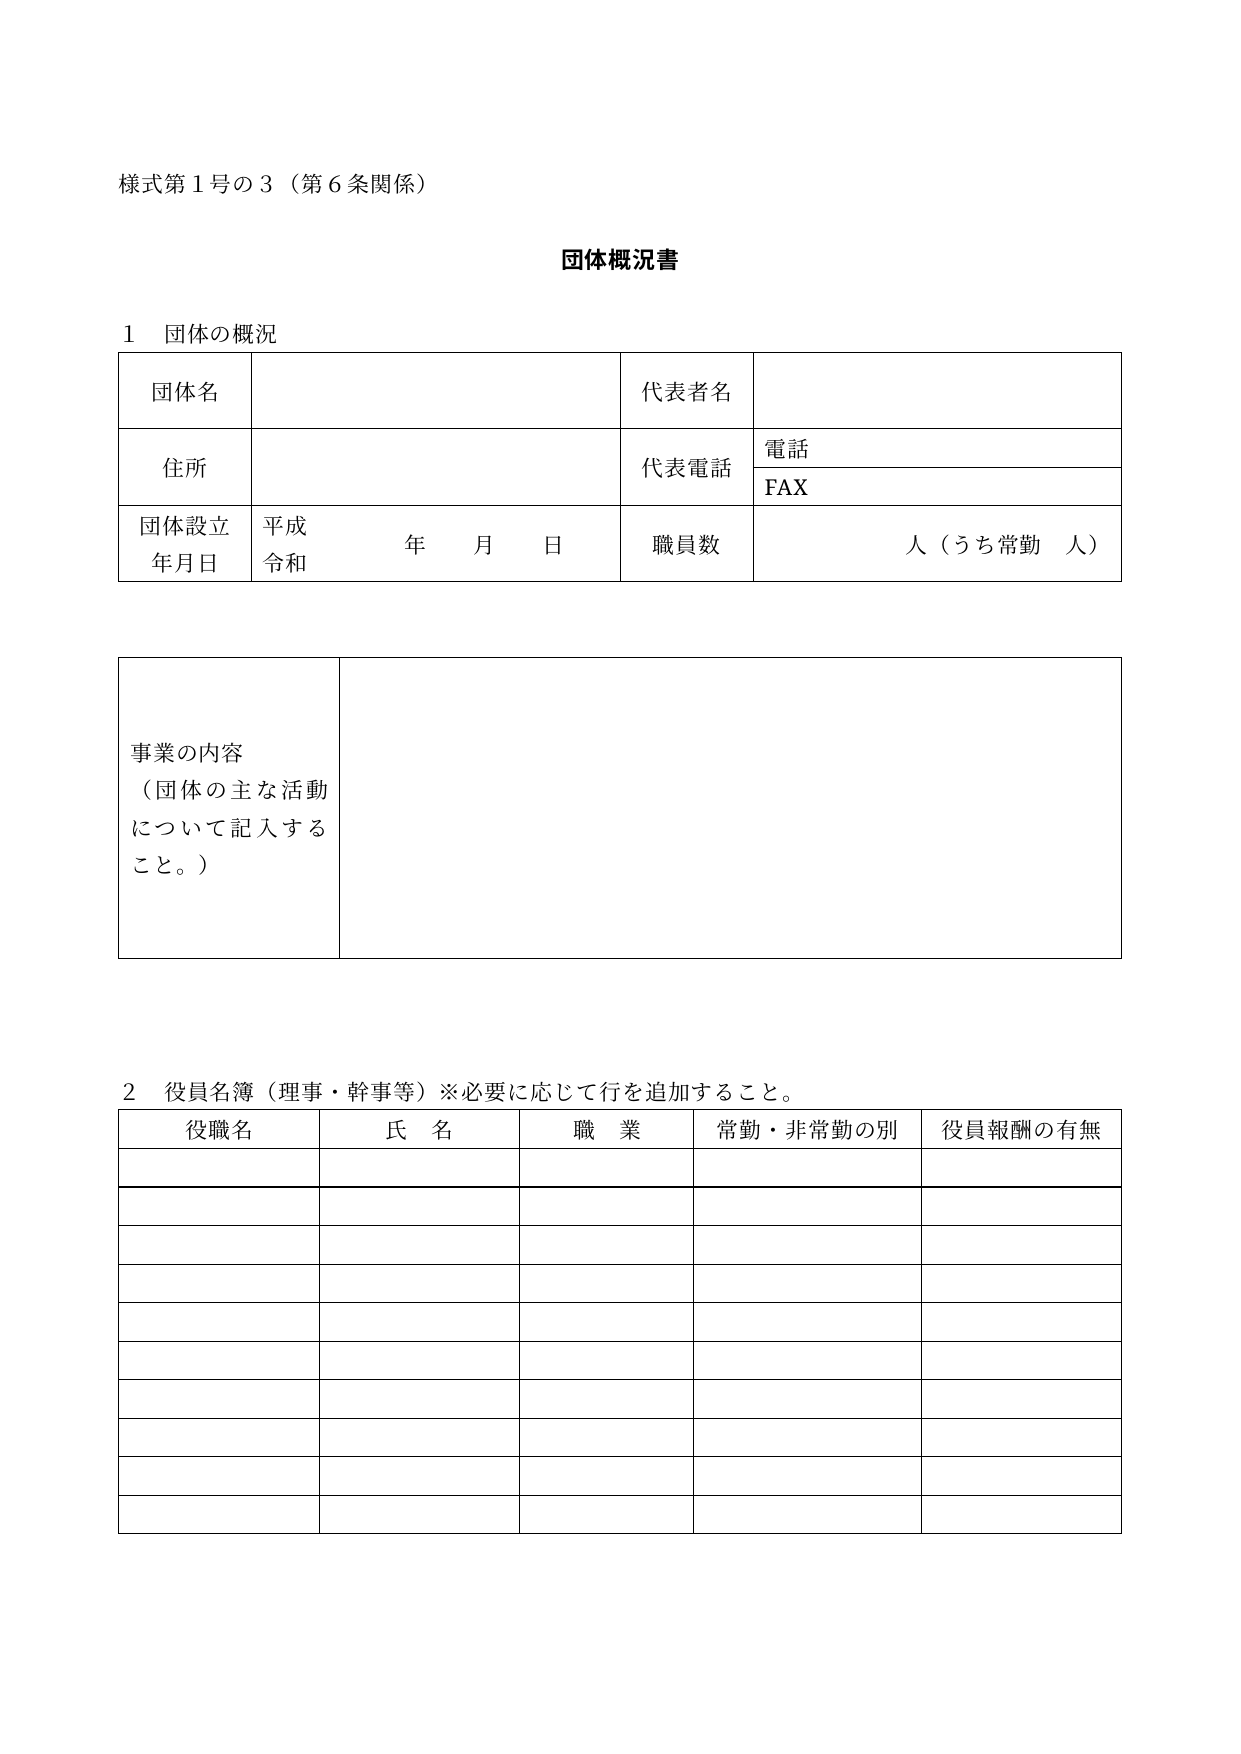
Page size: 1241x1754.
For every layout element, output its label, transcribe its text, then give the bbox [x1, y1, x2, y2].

table_cell [320, 1380, 519, 1418]
table_cell [694, 1342, 921, 1379]
table_cell [922, 1188, 1121, 1225]
table_cell [252, 429, 620, 505]
table_header 氏 名 [320, 1110, 519, 1148]
table_cell 住所 [119, 429, 251, 505]
table_cell [922, 1496, 1121, 1533]
table_cell [922, 1303, 1121, 1341]
table_header [252, 353, 620, 428]
table_cell [520, 1188, 693, 1225]
table_cell 人（うち常勤 人） [754, 506, 1121, 581]
table_header [340, 658, 1121, 958]
table_cell [922, 1265, 1121, 1302]
table_cell [320, 1265, 519, 1302]
table_cell [694, 1149, 921, 1186]
table_cell [119, 1380, 319, 1418]
table_cell [694, 1380, 921, 1418]
table_header 職 業 [520, 1110, 693, 1148]
table_header 事業の内容 （団体の主な活動について記入すること。） [119, 658, 339, 958]
table_cell [320, 1303, 519, 1341]
table_cell [320, 1496, 519, 1533]
table_cell [694, 1419, 921, 1456]
table_header 団体名 [119, 353, 251, 428]
text 団体概況書 [118, 239, 1122, 277]
table_cell [119, 1342, 319, 1379]
table_cell [520, 1380, 693, 1418]
text ２ 役員名簿（理事・幹事等）※必要に応じて行を追加すること。 [118, 1072, 1122, 1109]
table_cell [520, 1303, 693, 1341]
table_cell 職員数 [621, 506, 753, 581]
table_cell [694, 1496, 921, 1533]
table_cell [922, 1457, 1121, 1495]
table_cell [520, 1265, 693, 1302]
table_cell 年 月 日 [332, 506, 620, 581]
table_cell 電話 [754, 429, 1121, 467]
table_cell [694, 1188, 921, 1225]
table_cell [119, 1188, 319, 1225]
table_cell [520, 1149, 693, 1186]
table_cell [922, 1380, 1121, 1418]
table_header 役職名 [119, 1110, 319, 1148]
text １ 団体の概況 [118, 314, 1122, 352]
table_cell [520, 1419, 693, 1456]
table_cell [320, 1226, 519, 1263]
table_cell [694, 1226, 921, 1263]
table_cell [520, 1342, 693, 1379]
table_cell [922, 1342, 1121, 1379]
table_cell [922, 1226, 1121, 1263]
table_header [754, 353, 1121, 428]
table_cell [922, 1149, 1121, 1186]
table_cell [119, 1226, 319, 1263]
table_cell [119, 1496, 319, 1533]
table_cell 代表電話 [621, 429, 753, 505]
table_cell FAX [754, 468, 1121, 505]
table_cell [694, 1265, 921, 1302]
table_cell [694, 1303, 921, 1341]
table_cell [694, 1457, 921, 1495]
table_header 代表者名 [621, 353, 753, 428]
table_cell [520, 1226, 693, 1263]
table_cell [922, 1419, 1121, 1456]
table_cell [320, 1457, 519, 1495]
table_cell [320, 1149, 519, 1186]
table_cell [320, 1342, 519, 1379]
table_header 役員報酬の有無 [922, 1110, 1121, 1148]
table_cell [119, 1457, 319, 1495]
text 様式第１号の３（第６条関係） [118, 164, 1122, 202]
table_cell [520, 1457, 693, 1495]
table_cell [320, 1188, 519, 1225]
table_cell 平成 令和 [252, 506, 332, 581]
table_cell [520, 1496, 693, 1533]
table_cell [119, 1303, 319, 1341]
table_cell [320, 1419, 519, 1456]
table_cell 団体設立年月日 [119, 506, 251, 581]
table_cell [119, 1265, 319, 1302]
table_cell [119, 1419, 319, 1456]
table_header 常勤・非常勤の別 [694, 1110, 921, 1148]
table_cell [119, 1149, 319, 1186]
